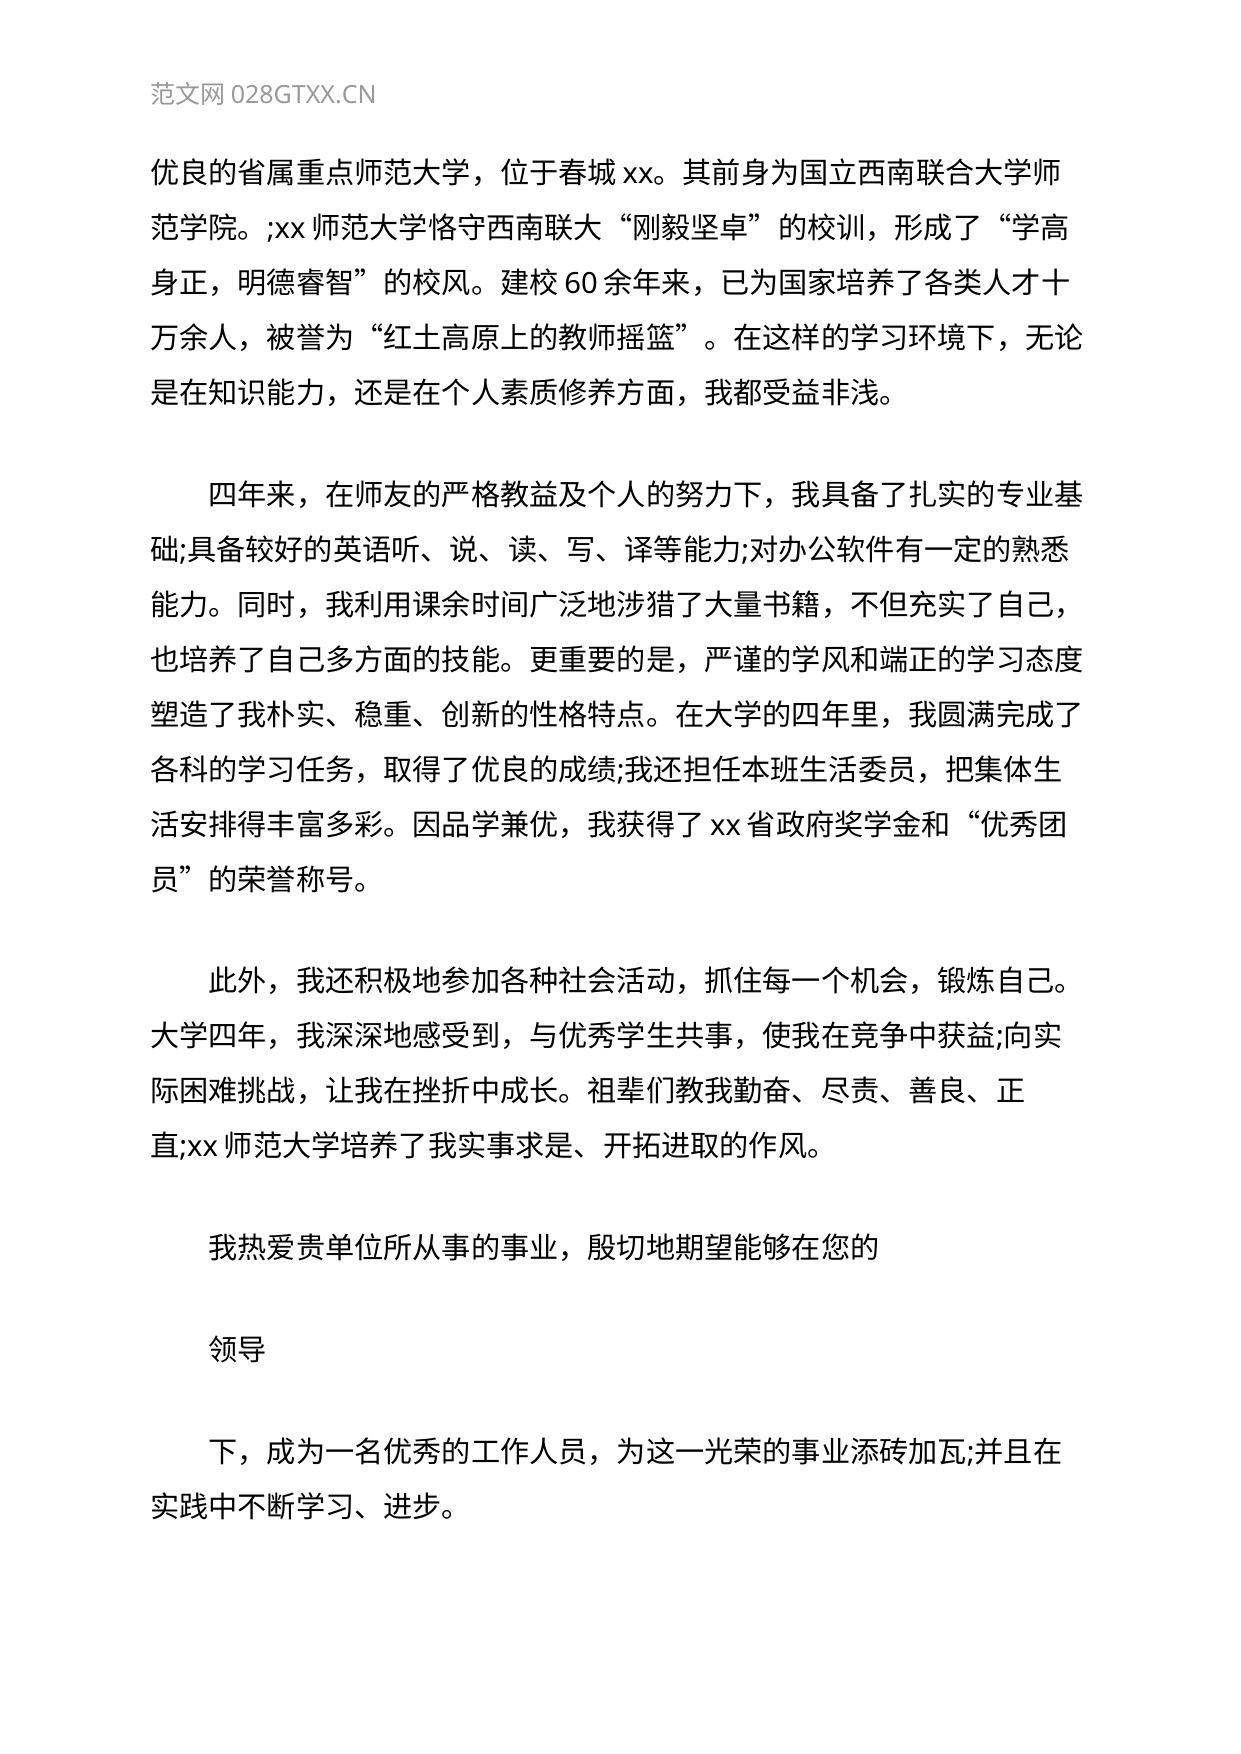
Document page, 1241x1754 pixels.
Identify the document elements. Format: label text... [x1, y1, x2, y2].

text 领导 [150, 1327, 1090, 1369]
text 此外，我还积极地参加各种社会活动，抓住每一个机会，锻炼自己。大学四年，我深深地感受到，与优秀学生共事，使我在竞争中获益;向实际困难挑战，让我在挫折中成长。祖辈们教我勤奋、尽责、善良、正直;xx师范大学培养了我实事求是、开拓进取的作风。 [150, 958, 1090, 1165]
text 我热爱贵单位所从事的事业，殷切地期望能够在您的 [150, 1225, 1090, 1267]
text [150, 150, 1090, 412]
text 下，成为一名优秀的工作人员，为这一光荣的事业添砖加瓦;并且在实践中不断学习、进步。 [150, 1428, 1090, 1526]
text 四年来，在师友的严格教益及个人的努力下，我具备了扎实的专业基础;具备较好的英语听、说、读、写、译等能力;对办公软件有一定的熟悉能力。同时，我利用课余时间广泛地涉猎了大量书籍，不但充实了自己，也培养了自己多方面的技能。更重要的是，严谨的学风和端正的学习态度塑造了我朴实、稳重、创新的性格特点。在大学的四年里，我圆满完成了各科的学习任务，取得了优良的成绩;我还担任本班生活委员，把集体生活安排得丰富多彩。因品学兼优，我获得了xx省政府奖学金和“优秀团员”的荣誉称号。 [150, 472, 1090, 898]
